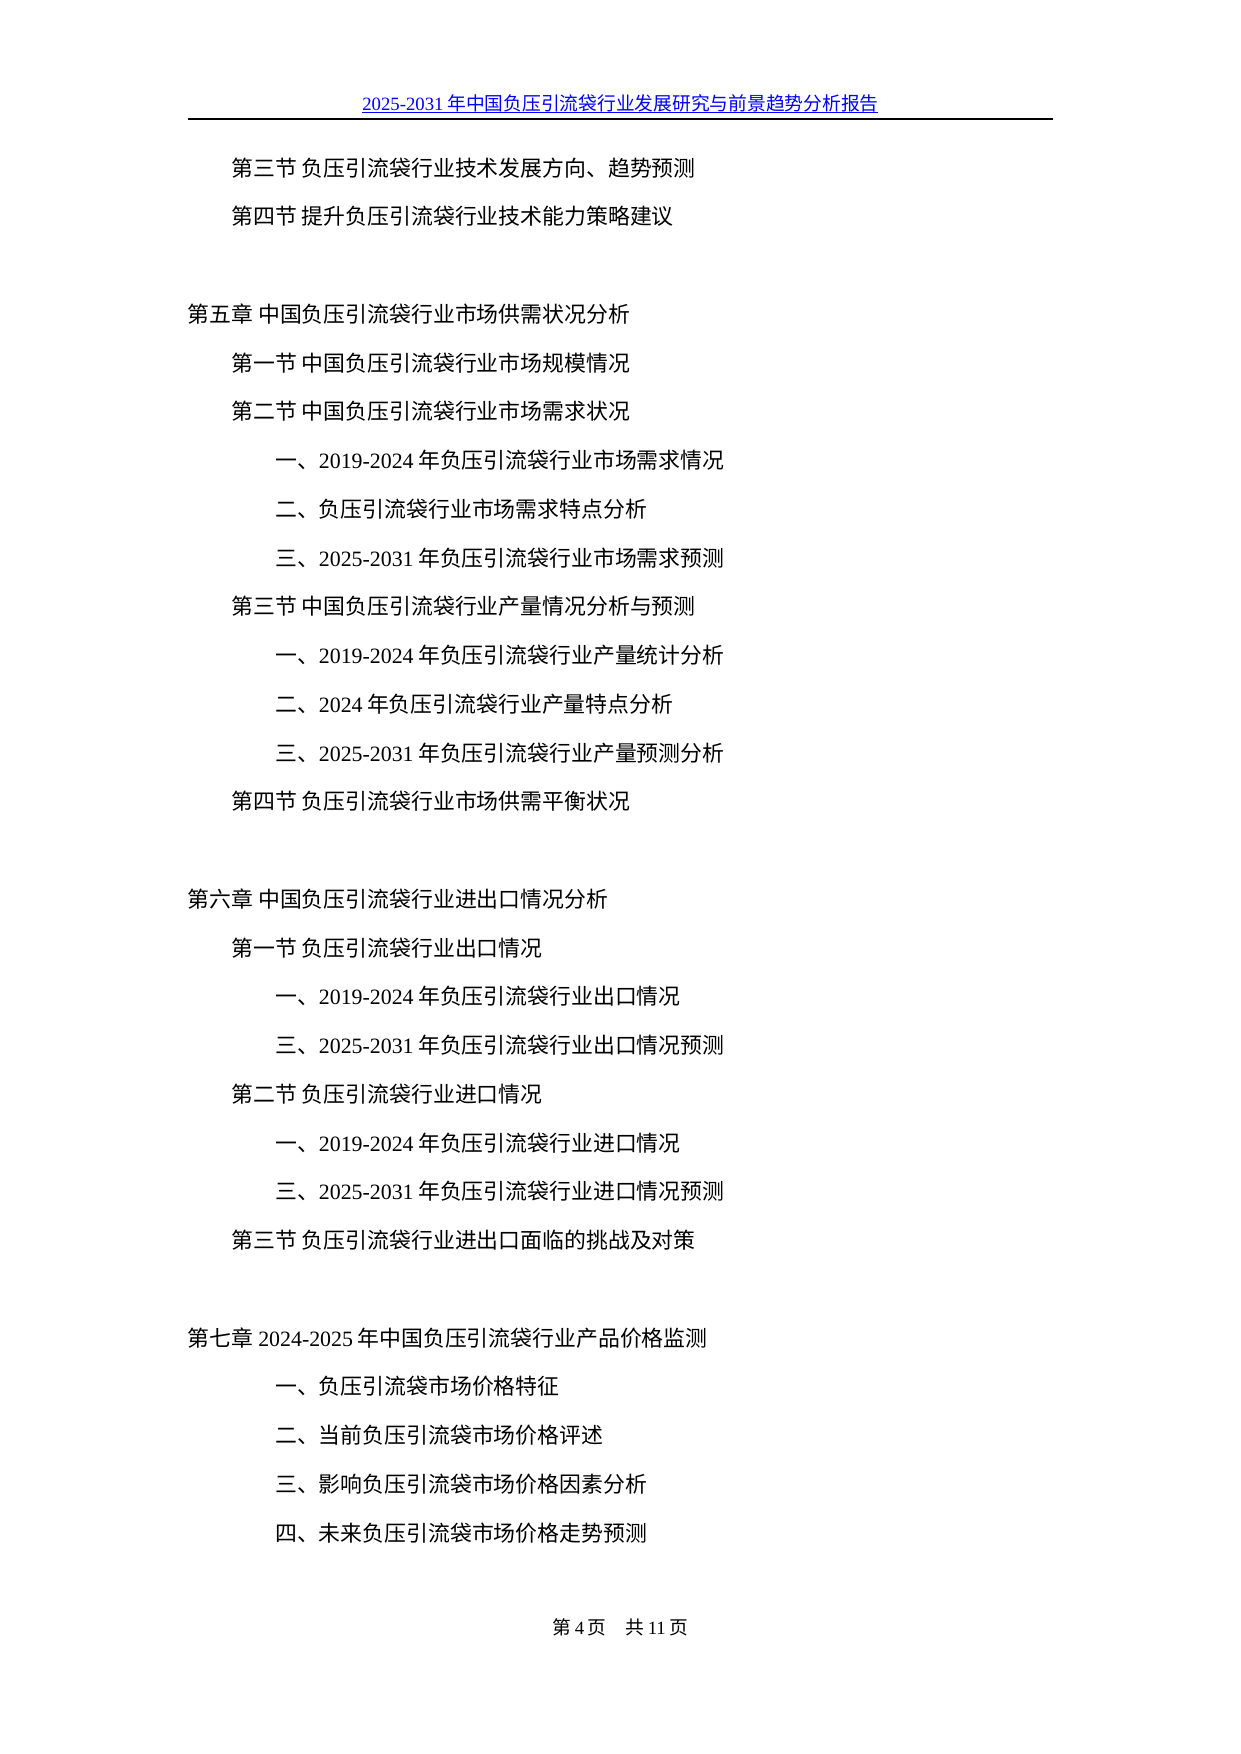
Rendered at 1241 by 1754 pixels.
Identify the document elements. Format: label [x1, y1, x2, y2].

text [187, 150, 1053, 1548]
